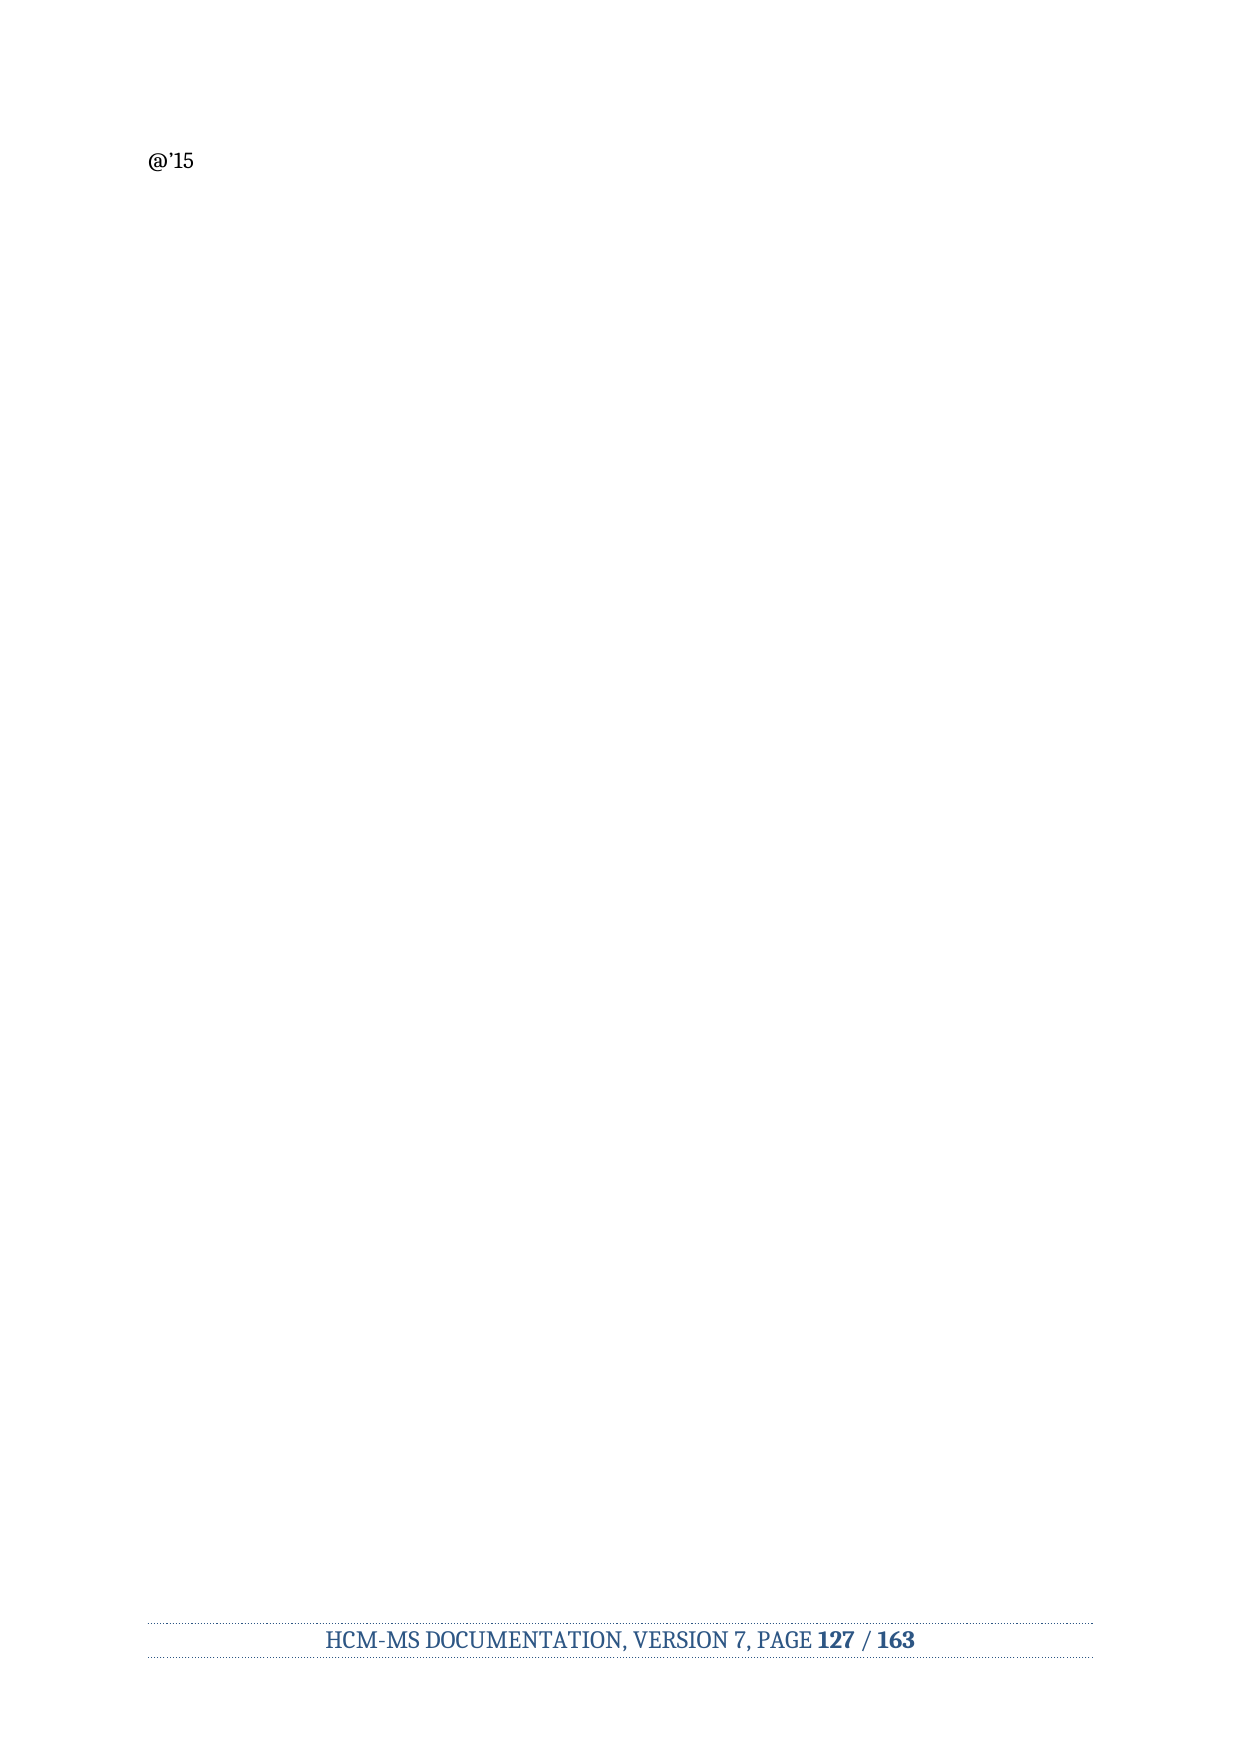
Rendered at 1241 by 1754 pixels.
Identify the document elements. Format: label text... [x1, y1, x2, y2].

text @’15This process calculates the land- and sea field strength for 1 kW from the figures if Heff is less than 10 m and the distance is less than dh1. [148, 148, 1093, 174]
